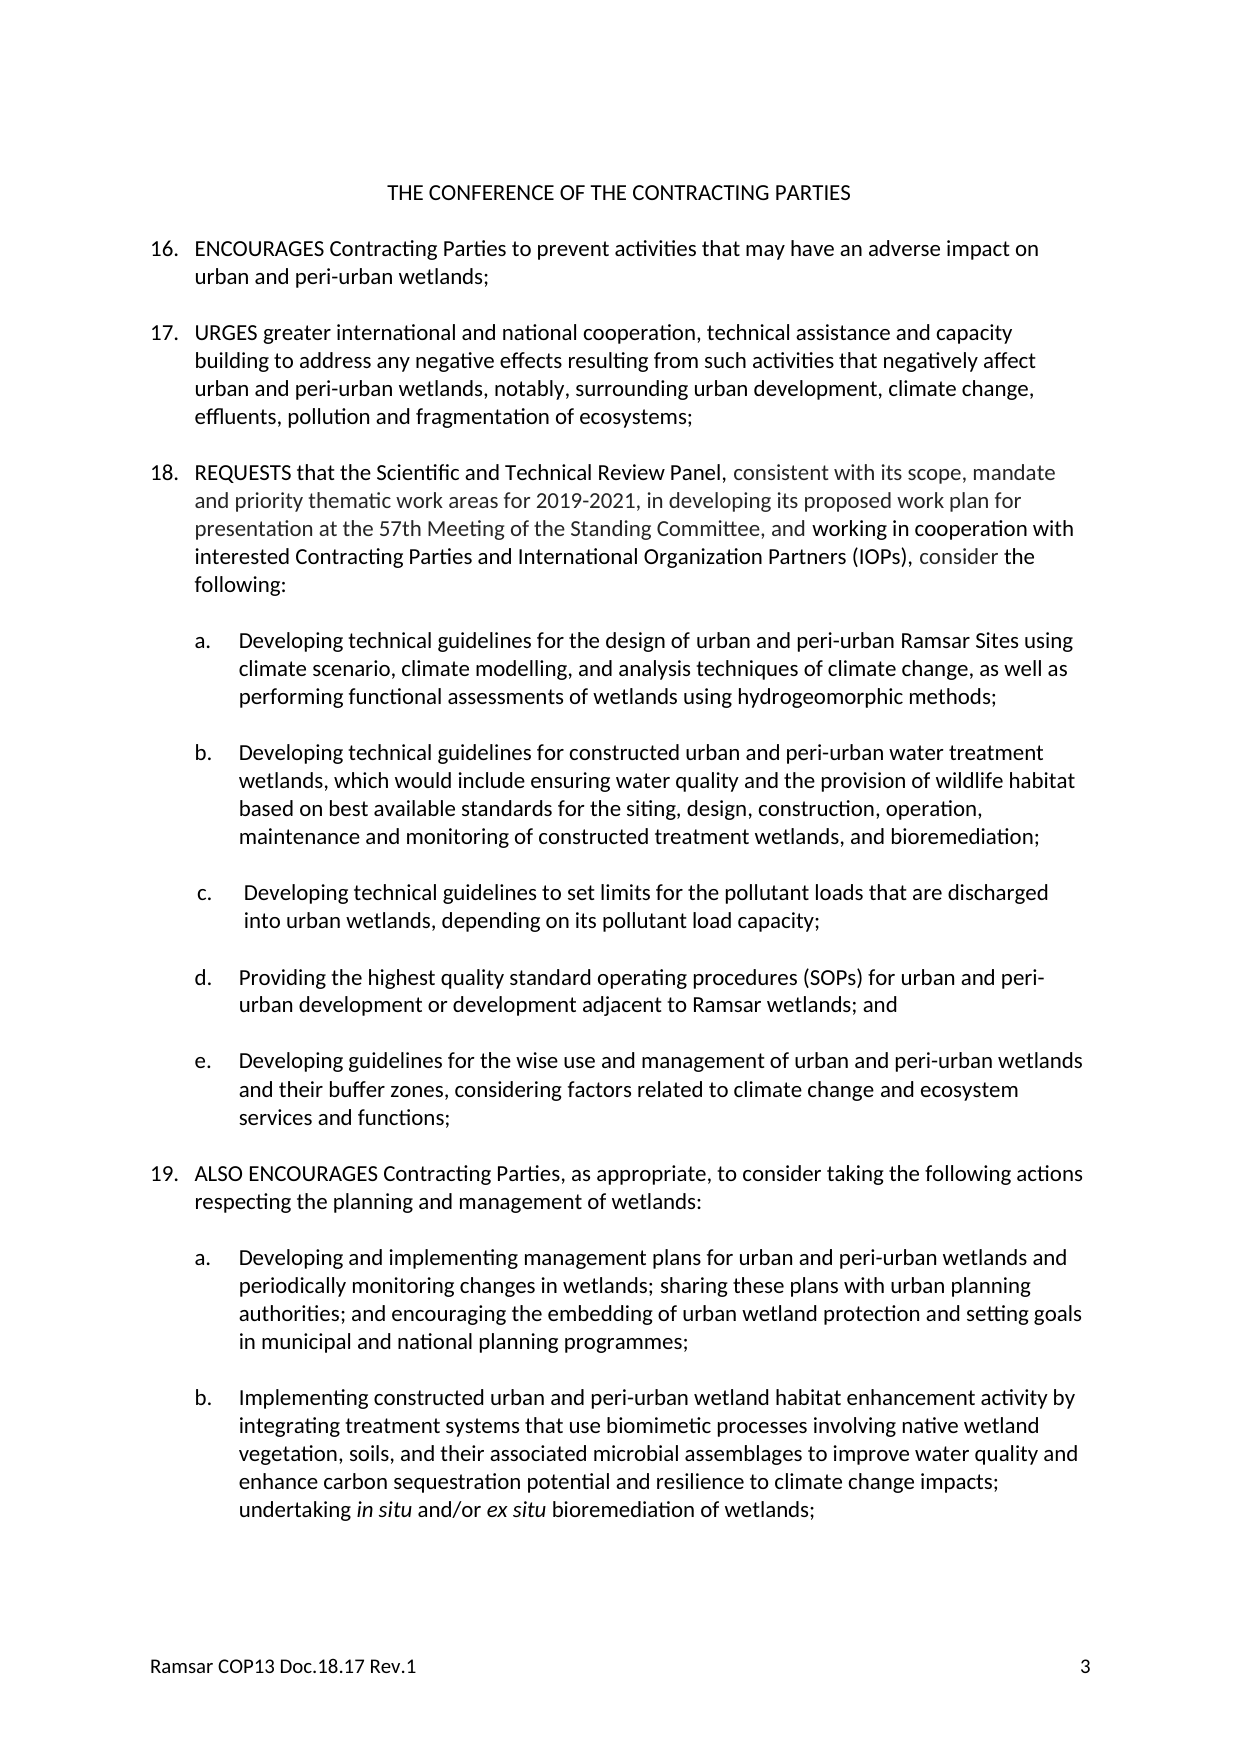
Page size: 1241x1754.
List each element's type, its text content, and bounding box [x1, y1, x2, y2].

text b. Implementing constructed urban and peri-urban wetland habitat enhancement activity by integrating treatment systems that use biomimetic processes involving native wetland vegetation, soils, and their associated microbial assemblages to improve water quality and enhance carbon sequestration potential and resilience to climate change impacts; undertaking in situ and/or ex situ bioremediation of wetlands; [194, 1383, 1090, 1523]
text THE CONFERENCE OF THE CONTRACTING PARTIES [150, 178, 1088, 206]
text d. Providing the highest quality standard operating procedures (SOPs) for urban and peri-urban development or development adjacent to Ramsar wetlands; and [194, 963, 1090, 1019]
text b. Developing technical guidelines for constructed urban and peri-urban water treatment wetlands, which would include ensuring water quality and the provision of wildlife habitat based on best available standards for the siting, design, construction, operation, maintenance and monitoring of constructed treatment wetlands, and bioremediation; [194, 738, 1090, 851]
text e. Developing guidelines for the wise use and management of urban and peri-urban wetlands and their buffer zones, considering factors related to climate change and ecosystem services and functions; [194, 1047, 1090, 1131]
text a. Developing technical guidelines for the design of urban and peri-urban Ramsar Sites using climate scenario, climate modelling, and analysis techniques of climate change, as well as performing functional assessments of wetlands using hydrogeomorphic methods; [194, 626, 1090, 710]
text a. Developing and implementing management plans for urban and peri-urban wetlands and periodically monitoring changes in wetlands; sharing these plans with urban planning authorities; and encouraging the embedding of urban wetland protection and setting goals in municipal and national planning programmes; [194, 1243, 1090, 1355]
text 17. URGES greater international and national cooperation, technical assistance and capacity building to address any negative effects resulting from such activities that negatively affect urban and peri-urban wetlands, notably, surrounding urban development, climate change, effluents, pollution and fragmentation of ecosystems; [150, 318, 1090, 430]
text 16. ENCOURAGES Contracting Parties to prevent activities that may have an adverse impact on urban and peri-urban wetlands; [150, 234, 1090, 290]
text 19. ALSO ENCOURAGES Contracting Parties, as appropriate, to consider taking the following actions respecting the planning and management of wetlands: [150, 1159, 1090, 1215]
text 18. REQUESTS that the Scientific and Technical Review Panel, consistent with its scope, mandate and prio‎rity thematic work areas for 2019-2021, in developing its proposed work plan for presentation at the 57th Meeting of the Standing Committee, and working in cooperation with interested Contracting Parties and International Organization Partners (IOPs), consider the following: [150, 458, 1090, 598]
text c. Developing technical guidelines to set limits for the pollutant loads that are discharged into urban wetlands, depending on its pollutant load capacity; [197, 878, 1090, 934]
